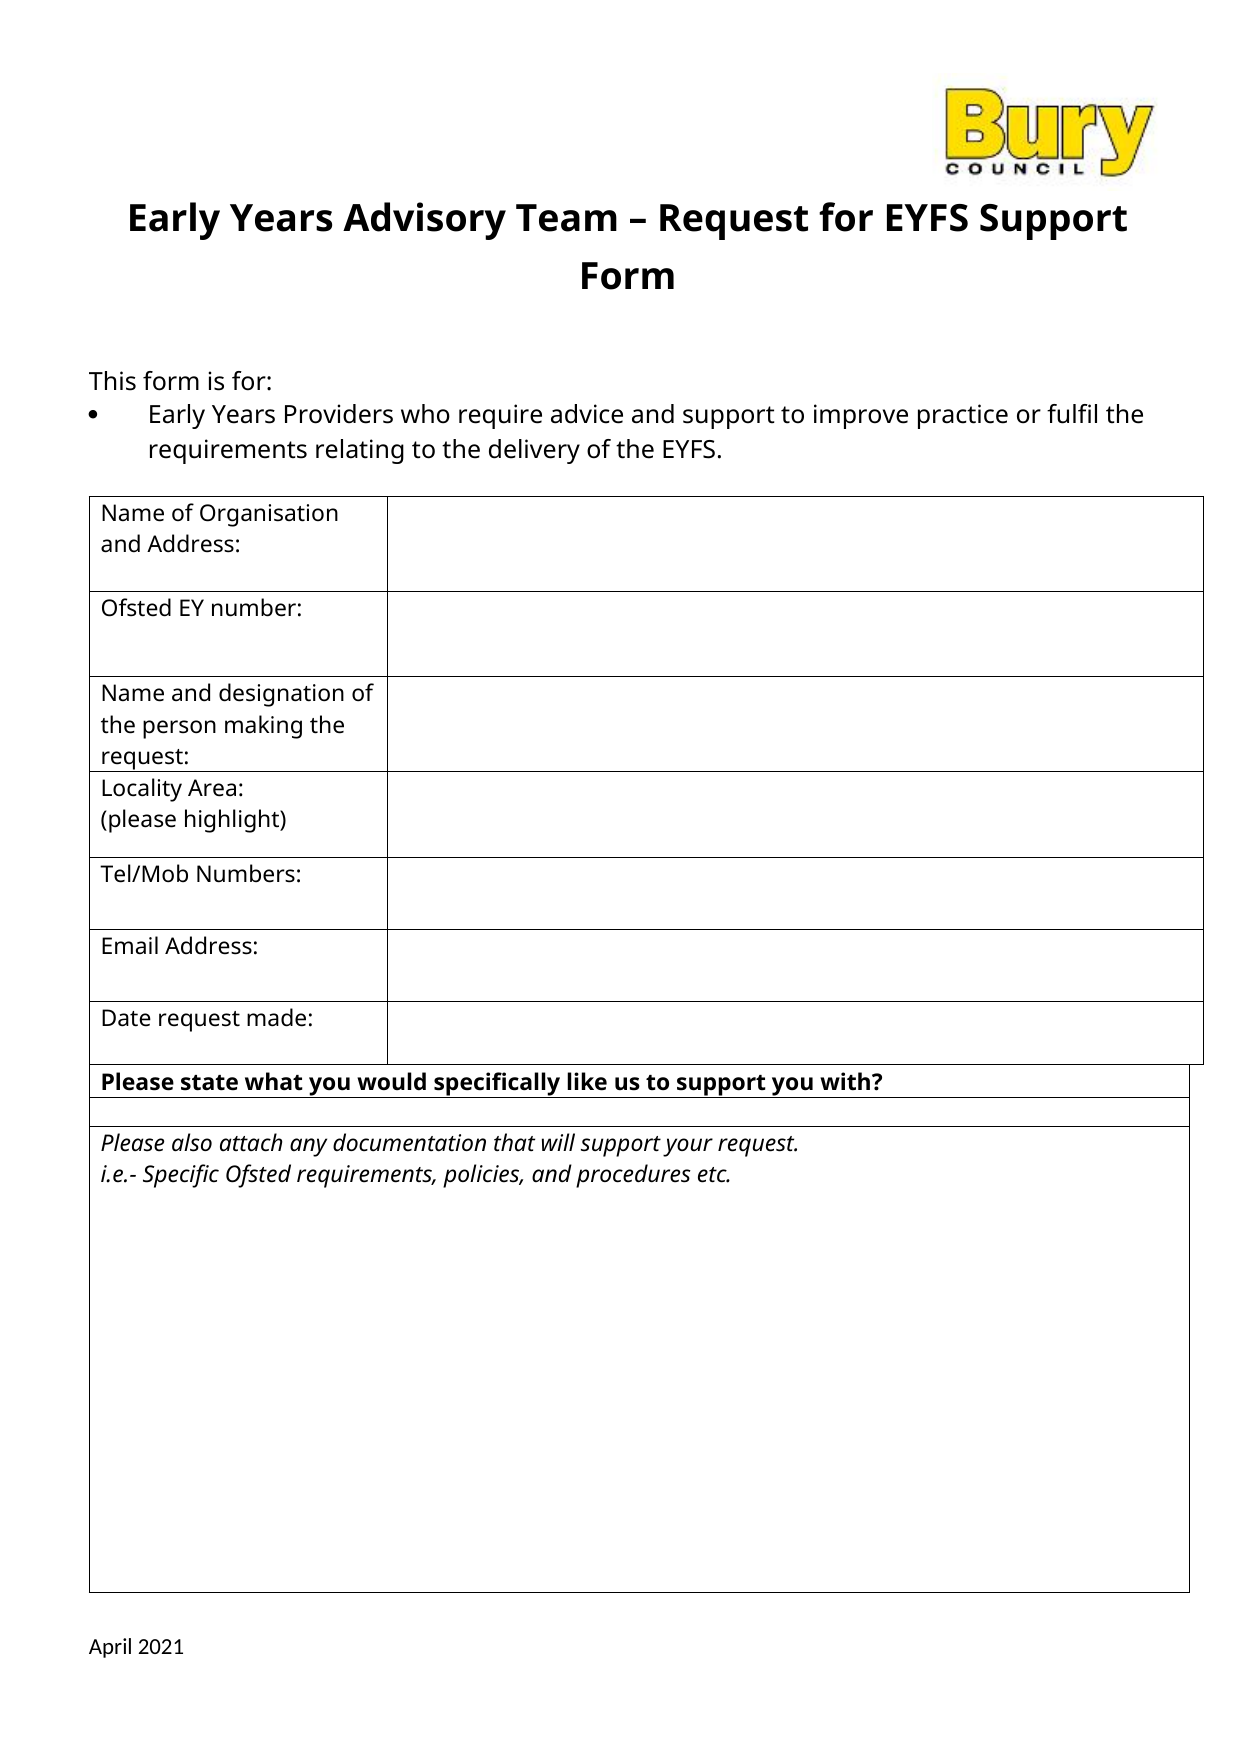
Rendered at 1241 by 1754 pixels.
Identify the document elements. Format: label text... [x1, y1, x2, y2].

table_cell [388, 677, 1203, 771]
table_cell Date request made: [90, 1002, 387, 1064]
table_header [388, 497, 1203, 591]
table_cell [388, 772, 1203, 857]
table_cell Tel/Mob Numbers: [90, 858, 387, 929]
table_cell Locality Area: (please highlight) [90, 772, 387, 857]
table_cell [388, 592, 1203, 676]
text This form is for: [89, 363, 1167, 397]
table_cell [90, 1098, 1189, 1126]
table_cell [388, 858, 1203, 929]
table_cell Name and designation of the person making the request: [90, 677, 387, 771]
table_cell [388, 1002, 1203, 1064]
table_cell Ofsted EY number: [90, 592, 387, 676]
list Early Years Providers who require advice and support to improve practice or fulfil the requirements relating to the delivery of the EYFS. [89, 397, 1167, 465]
table_cell [388, 930, 1203, 1001]
table_cell Email Address: [90, 930, 387, 1001]
table_cell Please state what you would specifically like us to support you with? [90, 1065, 1189, 1097]
table_cell Please also attach any documentation that will support your request. i.e.- Specific Ofsted requirements, policies, and procedures etc. [90, 1127, 1189, 1592]
table_header Name of Organisation and Address: [90, 497, 387, 591]
text Early Years Advisory Team – Request for EYFS Support Form [89, 191, 1167, 301]
picture [932, 73, 1167, 191]
